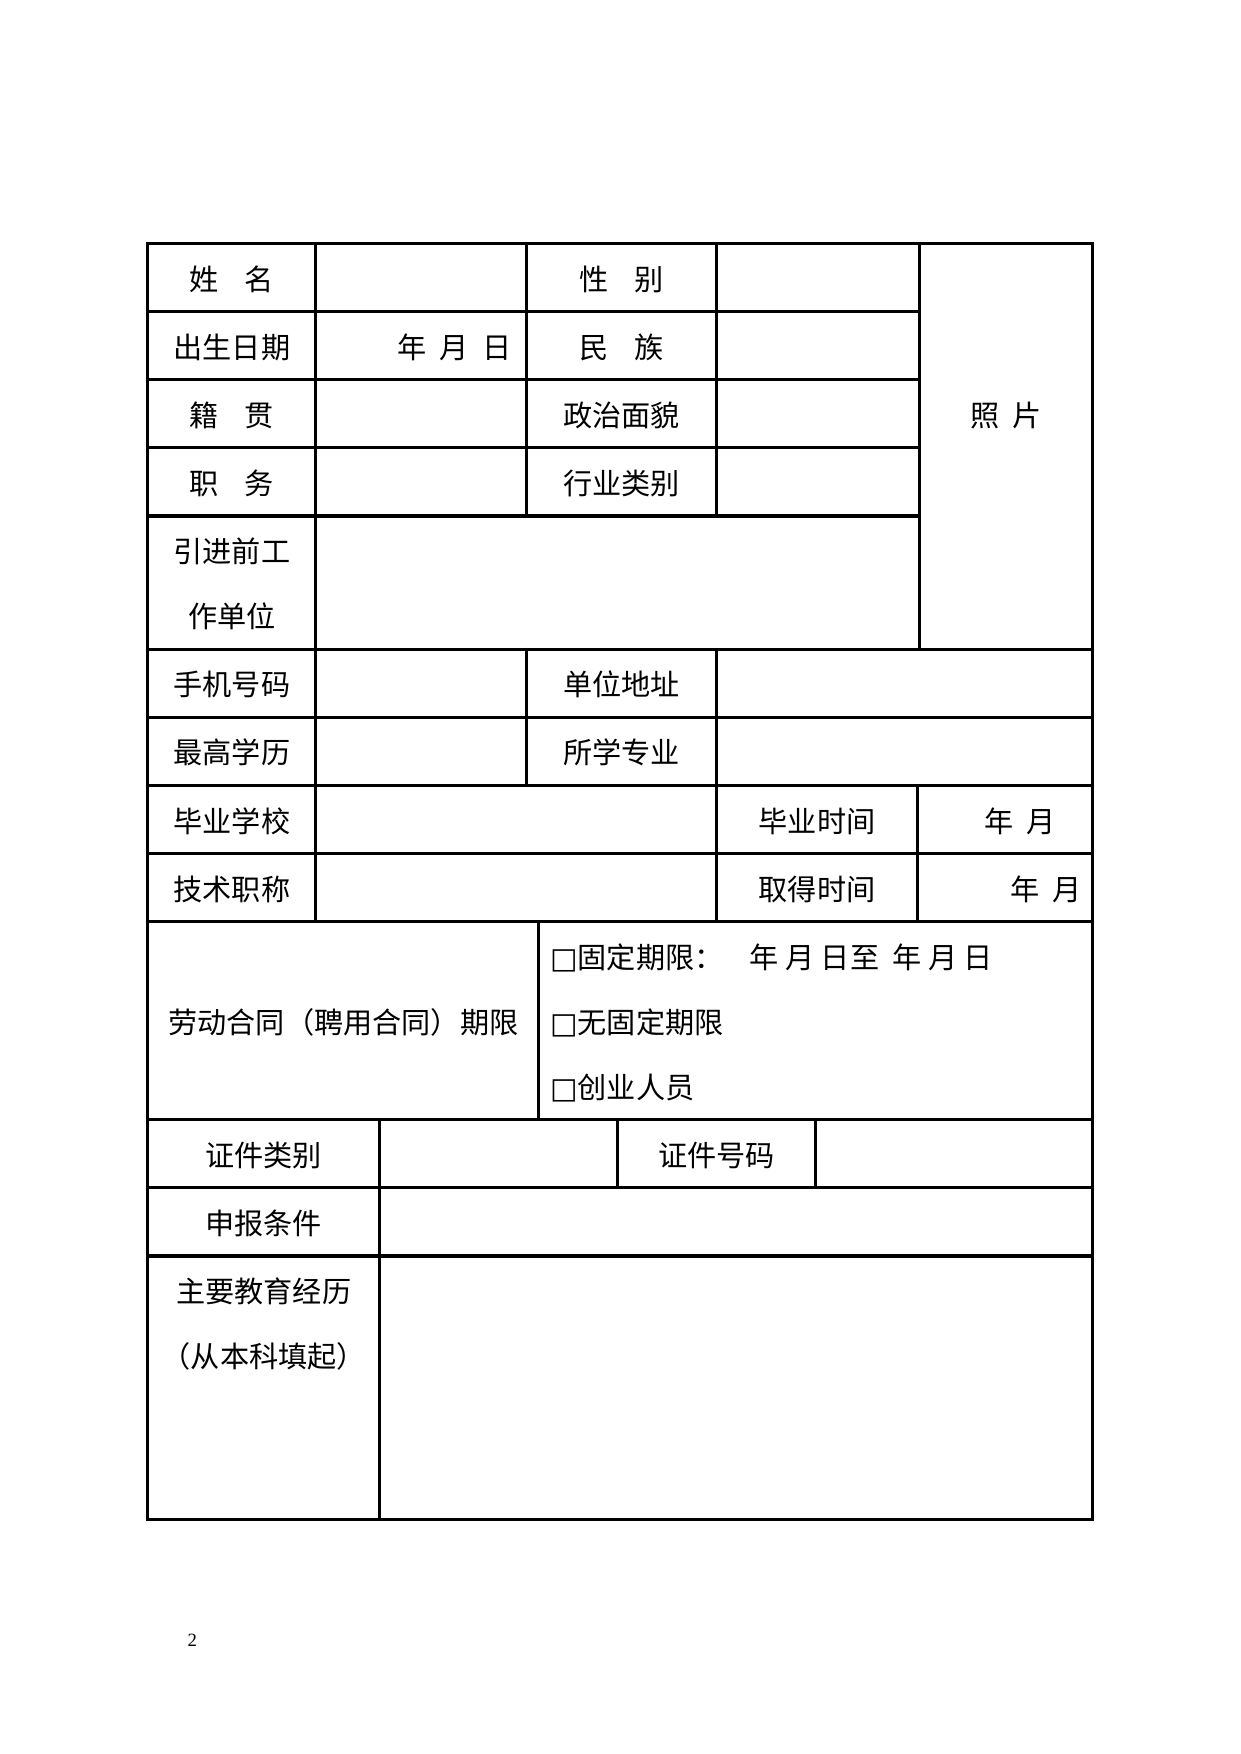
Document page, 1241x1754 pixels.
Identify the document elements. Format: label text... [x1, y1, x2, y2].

table_cell 毕业时间 [718, 787, 916, 852]
table_header 照 片 [921, 245, 1091, 647]
table_cell [718, 719, 1091, 784]
table_cell 证件号码 [619, 1121, 814, 1186]
table_cell [317, 518, 918, 647]
table_cell [317, 651, 525, 716]
table_cell [317, 719, 525, 784]
table_cell 年 月 [919, 787, 1091, 852]
table_cell [317, 449, 525, 514]
table_cell 手机号码 [149, 651, 314, 716]
table_cell 年 月 日 [317, 313, 525, 378]
table_cell 技术职称 [149, 855, 314, 920]
table_cell 民 族 [528, 313, 715, 378]
table_cell 籍 贯 [149, 381, 314, 446]
table_cell [317, 787, 715, 852]
table_cell 申报条件 [149, 1189, 378, 1254]
table_cell 最高学历 [149, 719, 314, 784]
table_cell 行业类别 [528, 449, 715, 514]
table_cell [817, 1121, 1091, 1186]
table_cell 单位地址 [528, 651, 715, 716]
table_header 姓 名 [149, 245, 314, 310]
table_cell 职 务 [149, 449, 314, 514]
table_header 性 别 [528, 245, 715, 310]
table_cell [718, 381, 918, 446]
table_cell [381, 1189, 1091, 1254]
table_header [317, 245, 525, 310]
table_cell 年 月 [919, 855, 1091, 920]
table_cell 取得时间 [718, 855, 916, 920]
table_cell 政治面貌 [528, 381, 715, 446]
table_cell 劳动合同（聘用合同）期限 [149, 923, 537, 1118]
table_cell 所学专业 [528, 719, 715, 784]
table_cell 证件类别 [149, 1121, 378, 1186]
table_cell [718, 449, 918, 514]
table_cell 出生日期 [149, 313, 314, 378]
table_cell [317, 381, 525, 446]
table_cell [718, 651, 1091, 716]
table_cell □固定期限： 年 月 日至 年 月 日 □无固定期限 □创业人员 [540, 923, 1091, 1118]
table_cell 主要教育经历 （从本科填起） [149, 1258, 378, 1517]
table_cell 引进前工作单位 [149, 518, 314, 647]
table_cell 毕业学校 [149, 787, 314, 852]
table_cell [381, 1121, 616, 1186]
table_cell [718, 313, 918, 378]
table_cell [317, 855, 715, 920]
table_cell [381, 1258, 1091, 1517]
table_header [718, 245, 918, 310]
